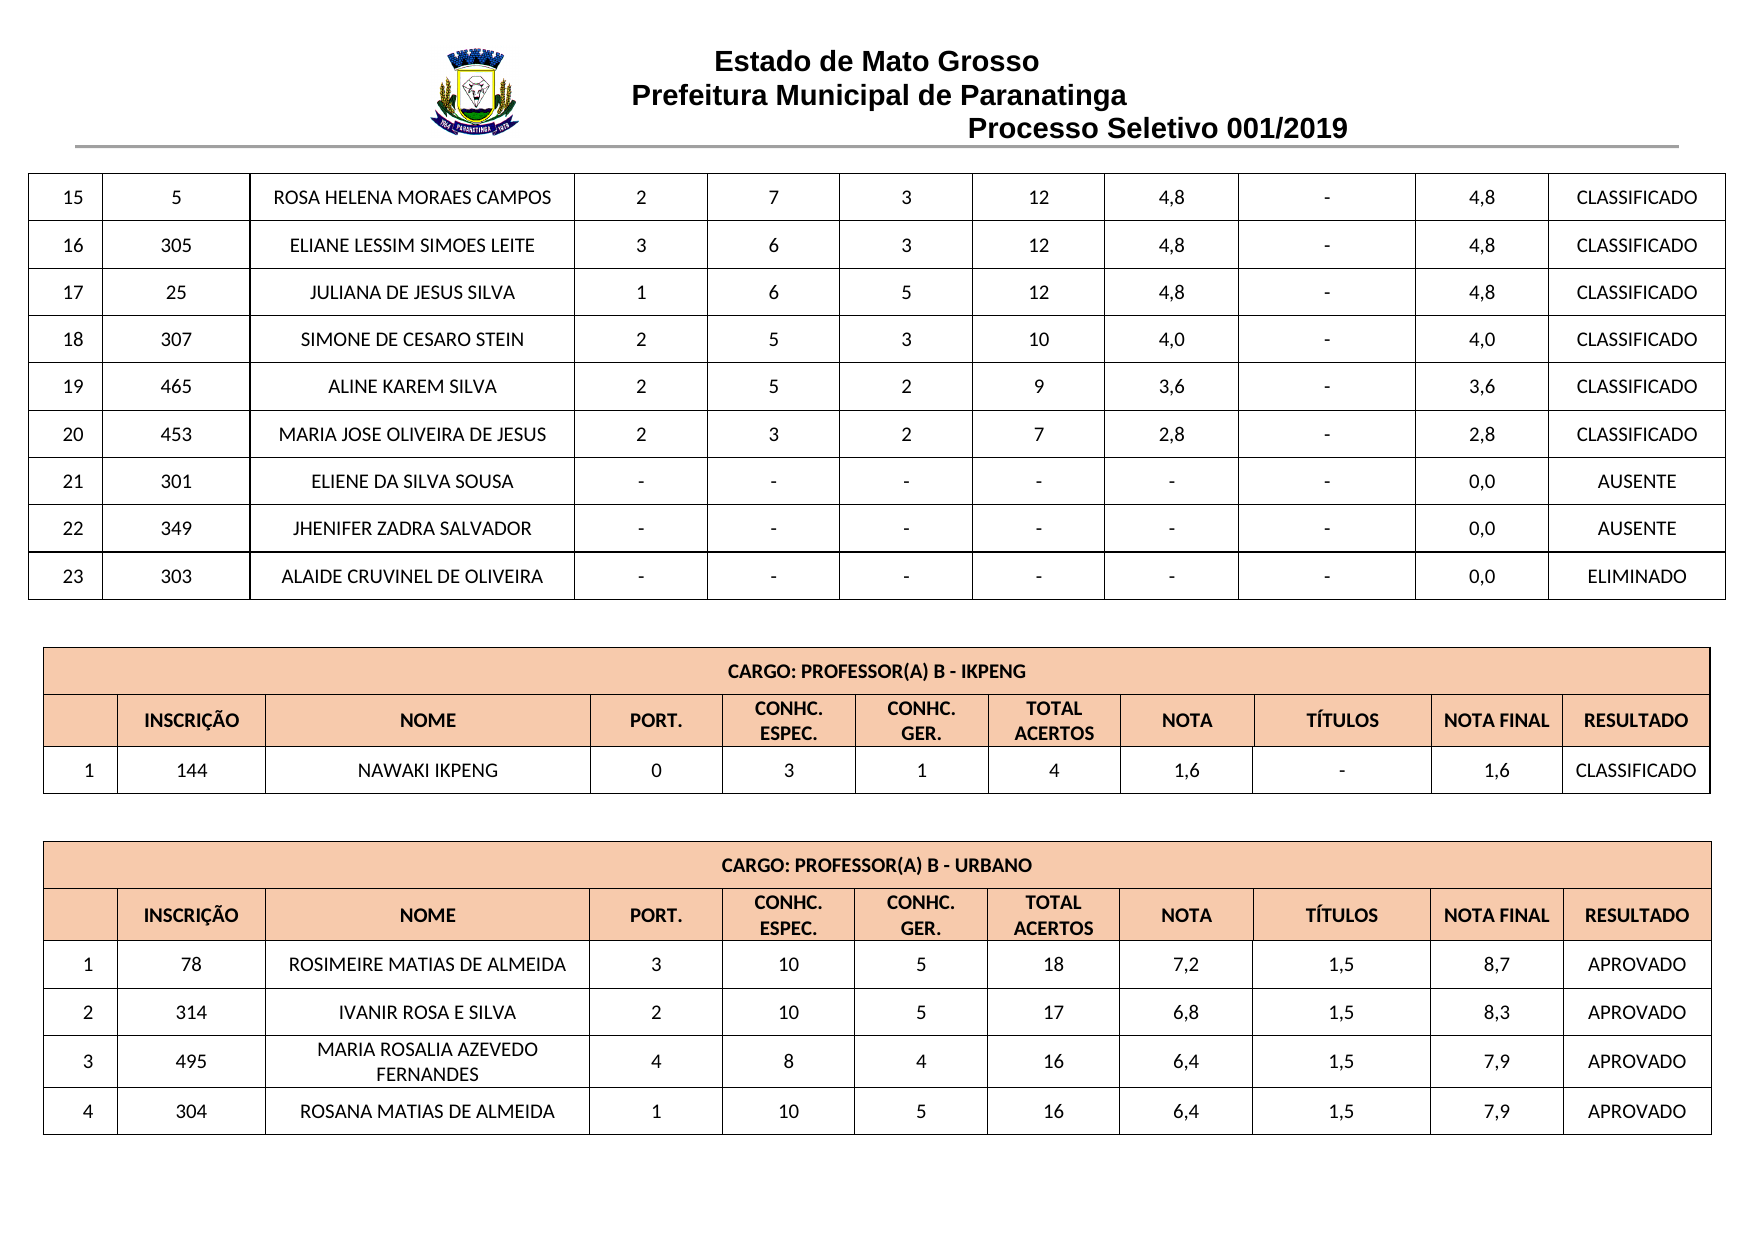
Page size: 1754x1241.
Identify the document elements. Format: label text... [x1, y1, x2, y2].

table_cell 5 [103, 174, 249, 220]
table_cell 307 [103, 316, 249, 362]
table_cell 453 [103, 411, 249, 457]
table_cell 4 [590, 1036, 722, 1087]
table_cell - [840, 505, 972, 551]
table_cell NOTA FINAL [1432, 695, 1562, 746]
table_cell APROVADO [1564, 1036, 1711, 1087]
table_cell - [1253, 747, 1431, 793]
table_cell 17 [988, 989, 1119, 1035]
table_cell [44, 747, 117, 793]
table_cell 2,8 [1105, 411, 1238, 457]
table_cell 3 [840, 174, 972, 220]
table_cell 4,8 [1105, 221, 1238, 268]
table_cell 0,0 [1416, 505, 1548, 551]
table_cell CLASSIFICADO [1549, 363, 1725, 409]
table_cell 4,8 [1416, 221, 1548, 268]
table_cell 10 [973, 316, 1104, 362]
table_cell MARIA ROSALIA AZEVEDO FERNANDES [266, 1036, 589, 1087]
table_cell 18 [988, 941, 1119, 987]
table_cell ROSIMEIRE MATIAS DE ALMEIDA [266, 941, 589, 987]
table_cell 1,5 [1253, 1088, 1430, 1134]
table_cell [29, 458, 102, 504]
table_cell - [1239, 553, 1415, 599]
table_cell 16 [988, 1036, 1119, 1087]
table_cell CLASSIFICADO [1549, 174, 1725, 220]
table_cell 10 [723, 1088, 854, 1134]
table_cell [29, 505, 102, 551]
table_cell TÍTULOS [1254, 889, 1430, 940]
table_cell PORT. [590, 889, 722, 940]
table_cell 5 [855, 1088, 987, 1134]
table_cell 9 [973, 363, 1104, 409]
table_cell - [1105, 458, 1238, 504]
table_cell NOME [266, 695, 590, 746]
table_cell NOTA FINAL [1431, 889, 1563, 940]
table_cell 2 [840, 411, 972, 457]
table_cell INSCRIÇÃO [118, 889, 265, 940]
table_cell 1,5 [1253, 1036, 1430, 1087]
table_cell 2 [575, 411, 707, 457]
table_cell 4,0 [1416, 316, 1548, 362]
table_cell CONHC. GER. [856, 695, 988, 746]
table_cell 1,6 [1121, 747, 1252, 793]
table_cell 314 [118, 989, 265, 1035]
table_cell 78 [118, 941, 265, 987]
table_cell TOTAL ACERTOS [988, 889, 1119, 940]
table_cell - [840, 553, 972, 599]
table_cell - [575, 505, 707, 551]
picture [429, 45, 520, 138]
table_cell 304 [118, 1088, 265, 1134]
table_cell 3 [590, 941, 722, 987]
table_cell CONHC. ESPEC. [723, 695, 855, 746]
table_cell 4,8 [1105, 174, 1238, 220]
table_cell 0,0 [1416, 553, 1548, 599]
table_cell 5 [708, 363, 839, 409]
table_cell - [1239, 269, 1415, 315]
table_cell 4 [989, 747, 1120, 793]
table_cell 5 [855, 989, 987, 1035]
table_cell 349 [103, 505, 249, 551]
table_cell 1 [575, 269, 707, 315]
table_cell 1 [856, 747, 988, 793]
table_cell NOTA [1121, 695, 1254, 746]
table_cell CONHC. ESPEC. [723, 889, 854, 940]
table_cell 12 [973, 221, 1104, 268]
table_cell 301 [103, 458, 249, 504]
table_cell - [1239, 458, 1415, 504]
table_cell - [840, 458, 972, 504]
table_cell 5 [708, 316, 839, 362]
table_cell 1 [590, 1088, 722, 1134]
table_cell 2,8 [1416, 411, 1548, 457]
table_cell - [1239, 505, 1415, 551]
table_cell 0 [591, 747, 722, 793]
table_cell NOME [266, 889, 589, 940]
table_cell - [973, 553, 1104, 599]
table_cell AUSENTE [1549, 505, 1725, 551]
table_cell ELIENE DA SILVA SOUSA [251, 458, 574, 504]
table_cell [29, 316, 102, 362]
table_cell 1,5 [1253, 941, 1430, 987]
table_cell 16 [988, 1088, 1119, 1134]
table_cell APROVADO [1564, 941, 1711, 987]
table_cell - [708, 505, 839, 551]
table_cell 0,0 [1416, 458, 1548, 504]
table_cell - [575, 458, 707, 504]
table_cell APROVADO [1564, 989, 1711, 1035]
table_cell 6 [708, 221, 839, 268]
table_cell - [1239, 316, 1415, 362]
table_cell 4,8 [1416, 269, 1548, 315]
table_cell 8,3 [1431, 989, 1563, 1035]
table_cell RESULTADO [1563, 695, 1709, 746]
table_cell ROSANA MATIAS DE ALMEIDA [266, 1088, 589, 1134]
table_cell CLASSIFICADO [1549, 316, 1725, 362]
table_cell [29, 174, 102, 220]
table_cell - [973, 458, 1104, 504]
table_cell - [708, 458, 839, 504]
table_cell 6,4 [1120, 1088, 1252, 1134]
table_cell ALAIDE CRUVINEL DE OLIVEIRA [251, 553, 574, 599]
table_cell ELIMINADO [1549, 553, 1725, 599]
table_cell 305 [103, 221, 249, 268]
table_cell ELIANE LESSIM SIMOES LEITE [251, 221, 574, 268]
table_cell 465 [103, 363, 249, 409]
table_cell 2 [575, 316, 707, 362]
table_cell APROVADO [1564, 1088, 1711, 1134]
table_cell 144 [118, 747, 265, 793]
table_cell 303 [103, 553, 249, 599]
table_cell 3 [723, 747, 855, 793]
table_cell 4 [855, 1036, 987, 1087]
table_header CARGO: PROFESSOR(A) B - URBANO [44, 842, 1711, 888]
table_cell 1,6 [1432, 747, 1562, 793]
table_cell 3,6 [1416, 363, 1548, 409]
table_cell 3 [840, 316, 972, 362]
table_cell - [1239, 221, 1415, 268]
table_cell 495 [118, 1036, 265, 1087]
table_cell CLASSIFICADO [1549, 221, 1725, 268]
table_cell PORT. [591, 695, 722, 746]
table_cell 6 [708, 269, 839, 315]
table_cell TÍTULOS [1255, 695, 1431, 746]
table_cell [29, 553, 102, 599]
table_cell NOTA [1120, 889, 1253, 940]
table_cell AUSENTE [1549, 458, 1725, 504]
table_cell - [1239, 411, 1415, 457]
table_cell [29, 221, 102, 268]
table_cell 5 [840, 269, 972, 315]
table_cell 7,9 [1431, 1036, 1563, 1087]
table_cell TOTAL ACERTOS [989, 695, 1120, 746]
table_cell ALINE KAREM SILVA [251, 363, 574, 409]
table_cell 7,9 [1431, 1088, 1563, 1134]
table_cell SIMONE DE CESARO STEIN [251, 316, 574, 362]
table_cell - [1239, 363, 1415, 409]
table_cell JULIANA DE JESUS SILVA [251, 269, 574, 315]
table_cell [44, 695, 117, 746]
table_cell JHENIFER ZADRA SALVADOR [251, 505, 574, 551]
table_cell 12 [973, 174, 1104, 220]
table_cell [44, 989, 117, 1035]
table_cell 7 [708, 174, 839, 220]
table_cell 4,8 [1105, 269, 1238, 315]
table_cell 4,8 [1416, 174, 1548, 220]
table_cell MARIA JOSE OLIVEIRA DE JESUS [251, 411, 574, 457]
table_cell 25 [103, 269, 249, 315]
table_cell [44, 1088, 117, 1134]
table_cell 7,2 [1120, 941, 1252, 987]
table_cell [44, 1036, 117, 1087]
table_cell 2 [575, 174, 707, 220]
table_cell [44, 889, 117, 940]
table_cell [29, 269, 102, 315]
table_cell CONHC. GER. [855, 889, 987, 940]
table_cell - [1239, 174, 1415, 220]
table_cell CLASSIFICADO [1563, 747, 1709, 793]
table_cell 3,6 [1105, 363, 1238, 409]
table_cell 3 [575, 221, 707, 268]
table_cell 7 [973, 411, 1104, 457]
table_cell 10 [723, 941, 854, 987]
table_cell 10 [723, 989, 854, 1035]
table_cell 12 [973, 269, 1104, 315]
table_cell 8,7 [1431, 941, 1563, 987]
table_cell - [575, 553, 707, 599]
table_cell 8 [723, 1036, 854, 1087]
table_cell 3 [708, 411, 839, 457]
table_cell 6,4 [1120, 1036, 1252, 1087]
table_cell RESULTADO [1564, 889, 1711, 940]
table_cell 3 [840, 221, 972, 268]
table_cell - [1105, 553, 1238, 599]
table_cell [29, 363, 102, 409]
table_cell INSCRIÇÃO [118, 695, 265, 746]
table_cell CLASSIFICADO [1549, 269, 1725, 315]
table_cell CLASSIFICADO [1549, 411, 1725, 457]
table_header CARGO: PROFESSOR(A) B - IKPENG [44, 648, 1709, 694]
table_cell 6,8 [1120, 989, 1252, 1035]
table_cell - [973, 505, 1104, 551]
table_cell IVANIR ROSA E SILVA [266, 989, 589, 1035]
table_cell [29, 411, 102, 457]
table_cell 4,0 [1105, 316, 1238, 362]
table_cell NAWAKI IKPENG [266, 747, 590, 793]
table_cell 2 [575, 363, 707, 409]
table_cell ROSA HELENA MORAES CAMPOS [251, 174, 574, 220]
table_cell 2 [840, 363, 972, 409]
table_cell - [708, 553, 839, 599]
table_cell 2 [590, 989, 722, 1035]
table_cell - [1105, 505, 1238, 551]
table_cell [44, 941, 117, 987]
table_cell 5 [855, 941, 987, 987]
table_cell 1,5 [1253, 989, 1430, 1035]
